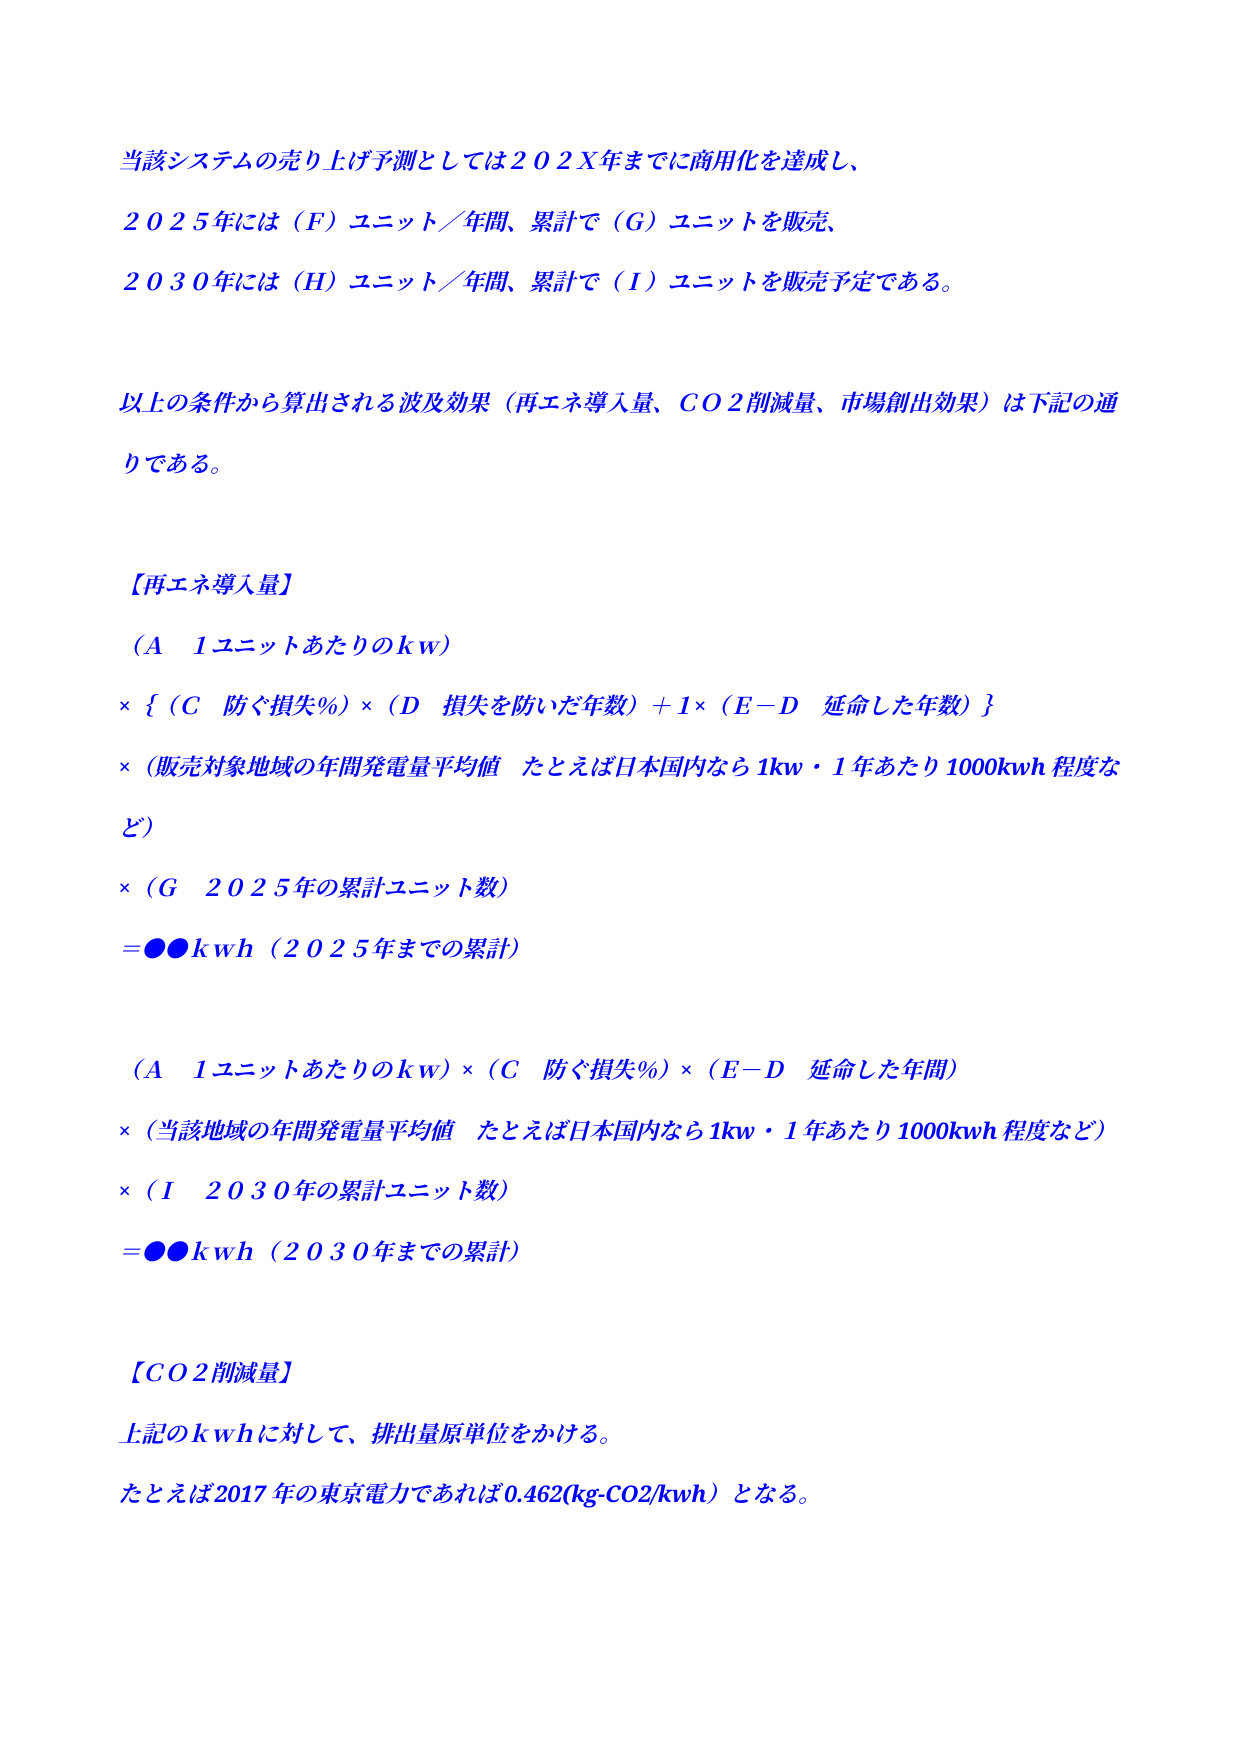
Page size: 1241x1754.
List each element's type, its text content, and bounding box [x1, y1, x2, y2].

text ２０３０年には（Ｈ）ユニット／年間、累計で（Ｉ）ユニットを販売予定である。 [118, 250, 1122, 311]
text 【ＣＯ２削減量】 [118, 1342, 1122, 1402]
text ×（Ｇ ２０２５年の累計ユニット数） [118, 857, 1122, 917]
text たとえば2017年の東京電力であれば0.462(kg-CO2/kwh）となる。 [118, 1463, 1122, 1523]
text ×（Ｉ ２０３０年の累計ユニット数） [118, 1160, 1122, 1220]
text （Ａ １ユニットあたりのｋｗ） [118, 614, 1122, 675]
text ×｛（Ｃ 防ぐ損失％）×（Ｄ 損失を防いだ年数）＋１×（Ｅ－Ｄ 延命した年数）｝ [118, 675, 1122, 735]
text 【再エネ導入量】 [118, 553, 1122, 614]
text 当該システムの売り上げ予測としては２０２Ｘ年までに商用化を達成し、 [118, 129, 1122, 190]
text ＝●●ｋｗｈ（２０３０年までの累計） [118, 1220, 1122, 1281]
text ＝●●ｋｗｈ（２０２５年までの累計） [118, 917, 1122, 978]
text ２０２５年には（Ｆ）ユニット／年間、累計で（Ｇ）ユニットを販売、 [118, 190, 1122, 250]
text ×（当該地域の年間発電量平均値 たとえば日本国内なら1kw・１年あたり1000kwh程度など） [118, 1099, 1122, 1160]
text （Ａ １ユニットあたりのｋｗ）×（Ｃ 防ぐ損失％）×（Ｅ－Ｄ 延命した年間） [118, 1038, 1122, 1099]
text 上記のｋｗｈに対して、排出量原単位をかける。 [118, 1402, 1122, 1463]
text ×（販売対象地域の年間発電量平均値 たとえば日本国内なら1kw・１年あたり1000kwh程度など） [118, 735, 1122, 857]
text 以上の条件から算出される波及効果（再エネ導入量、ＣＯ２削減量、市場創出効果）は下記の通りである。 [118, 372, 1122, 493]
